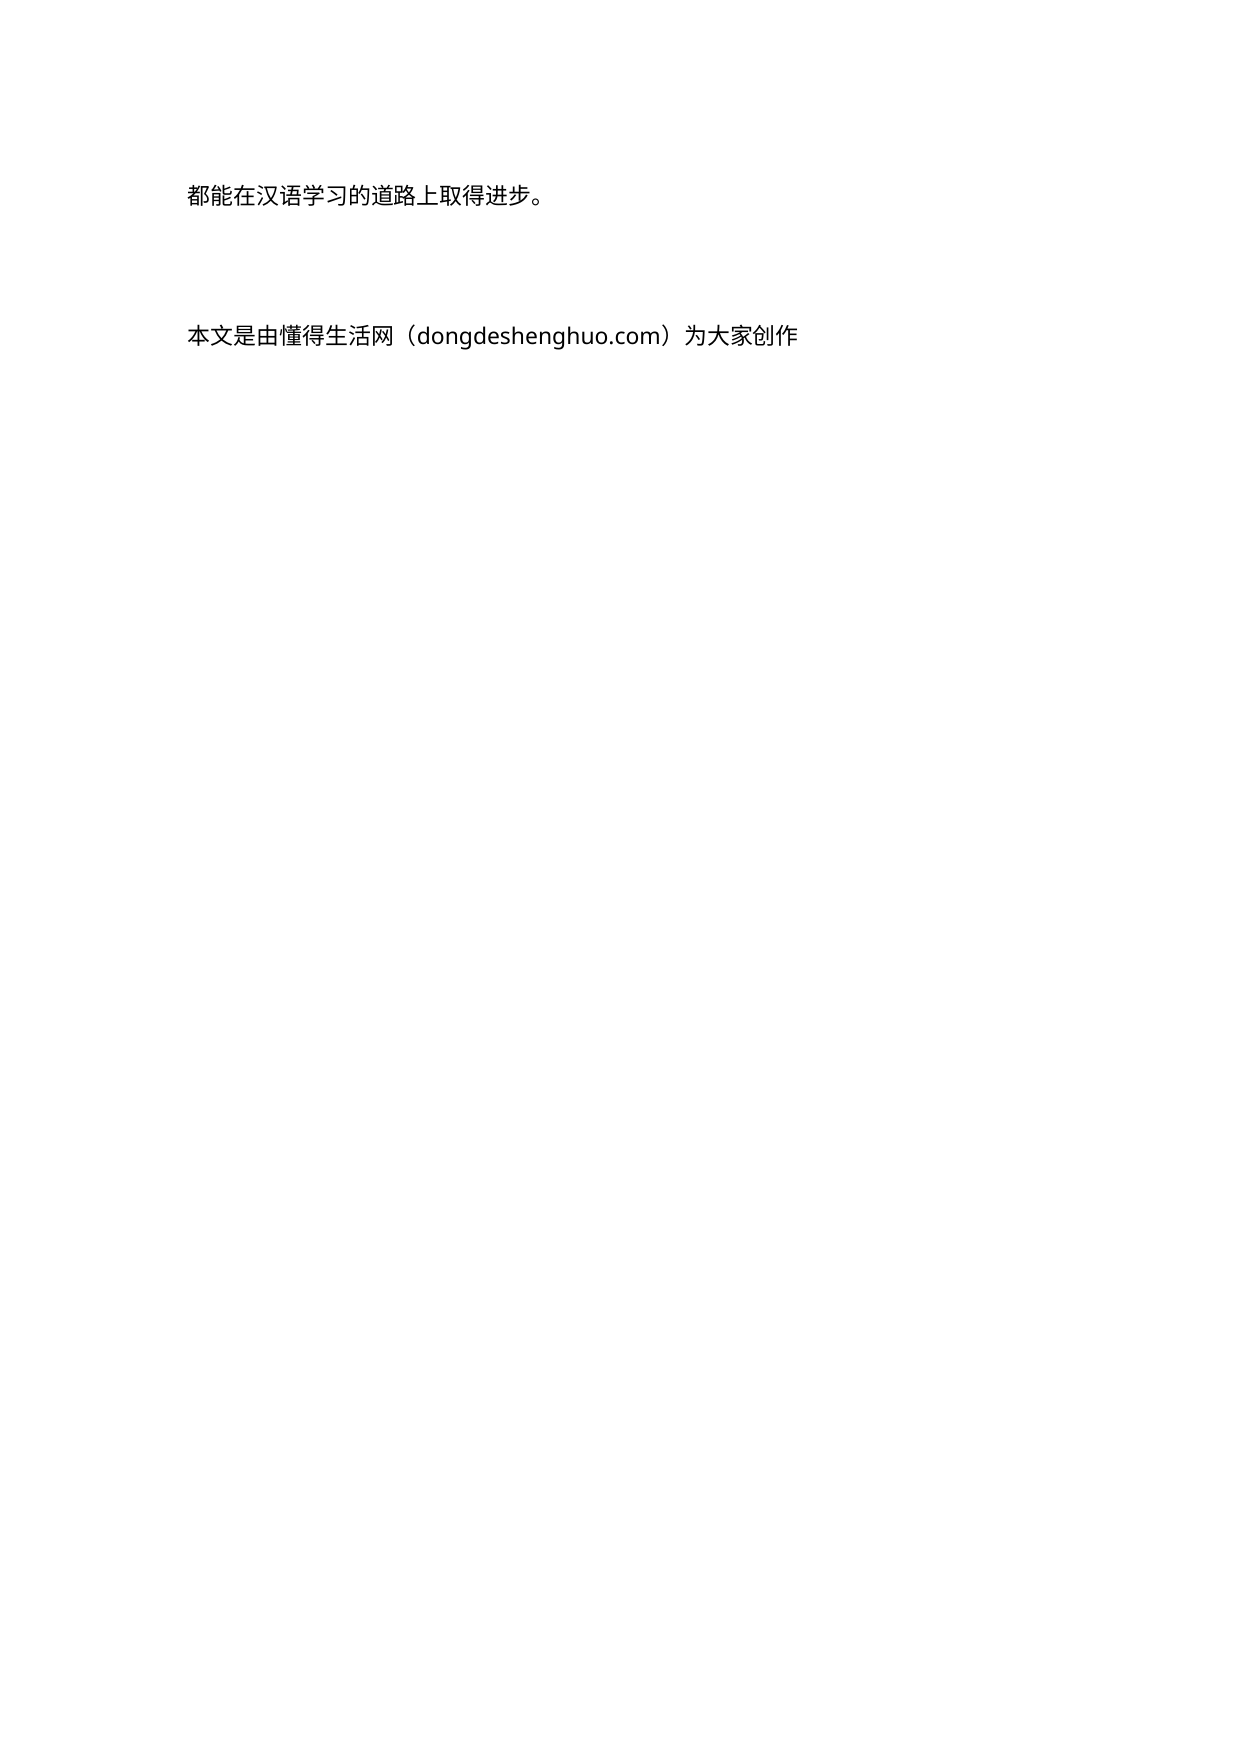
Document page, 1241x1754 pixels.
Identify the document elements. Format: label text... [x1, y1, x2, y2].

text 本文是由懂得生活网（dongdeshenghuo.com）为大家创作 [187, 302, 1053, 367]
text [187, 162, 1053, 227]
